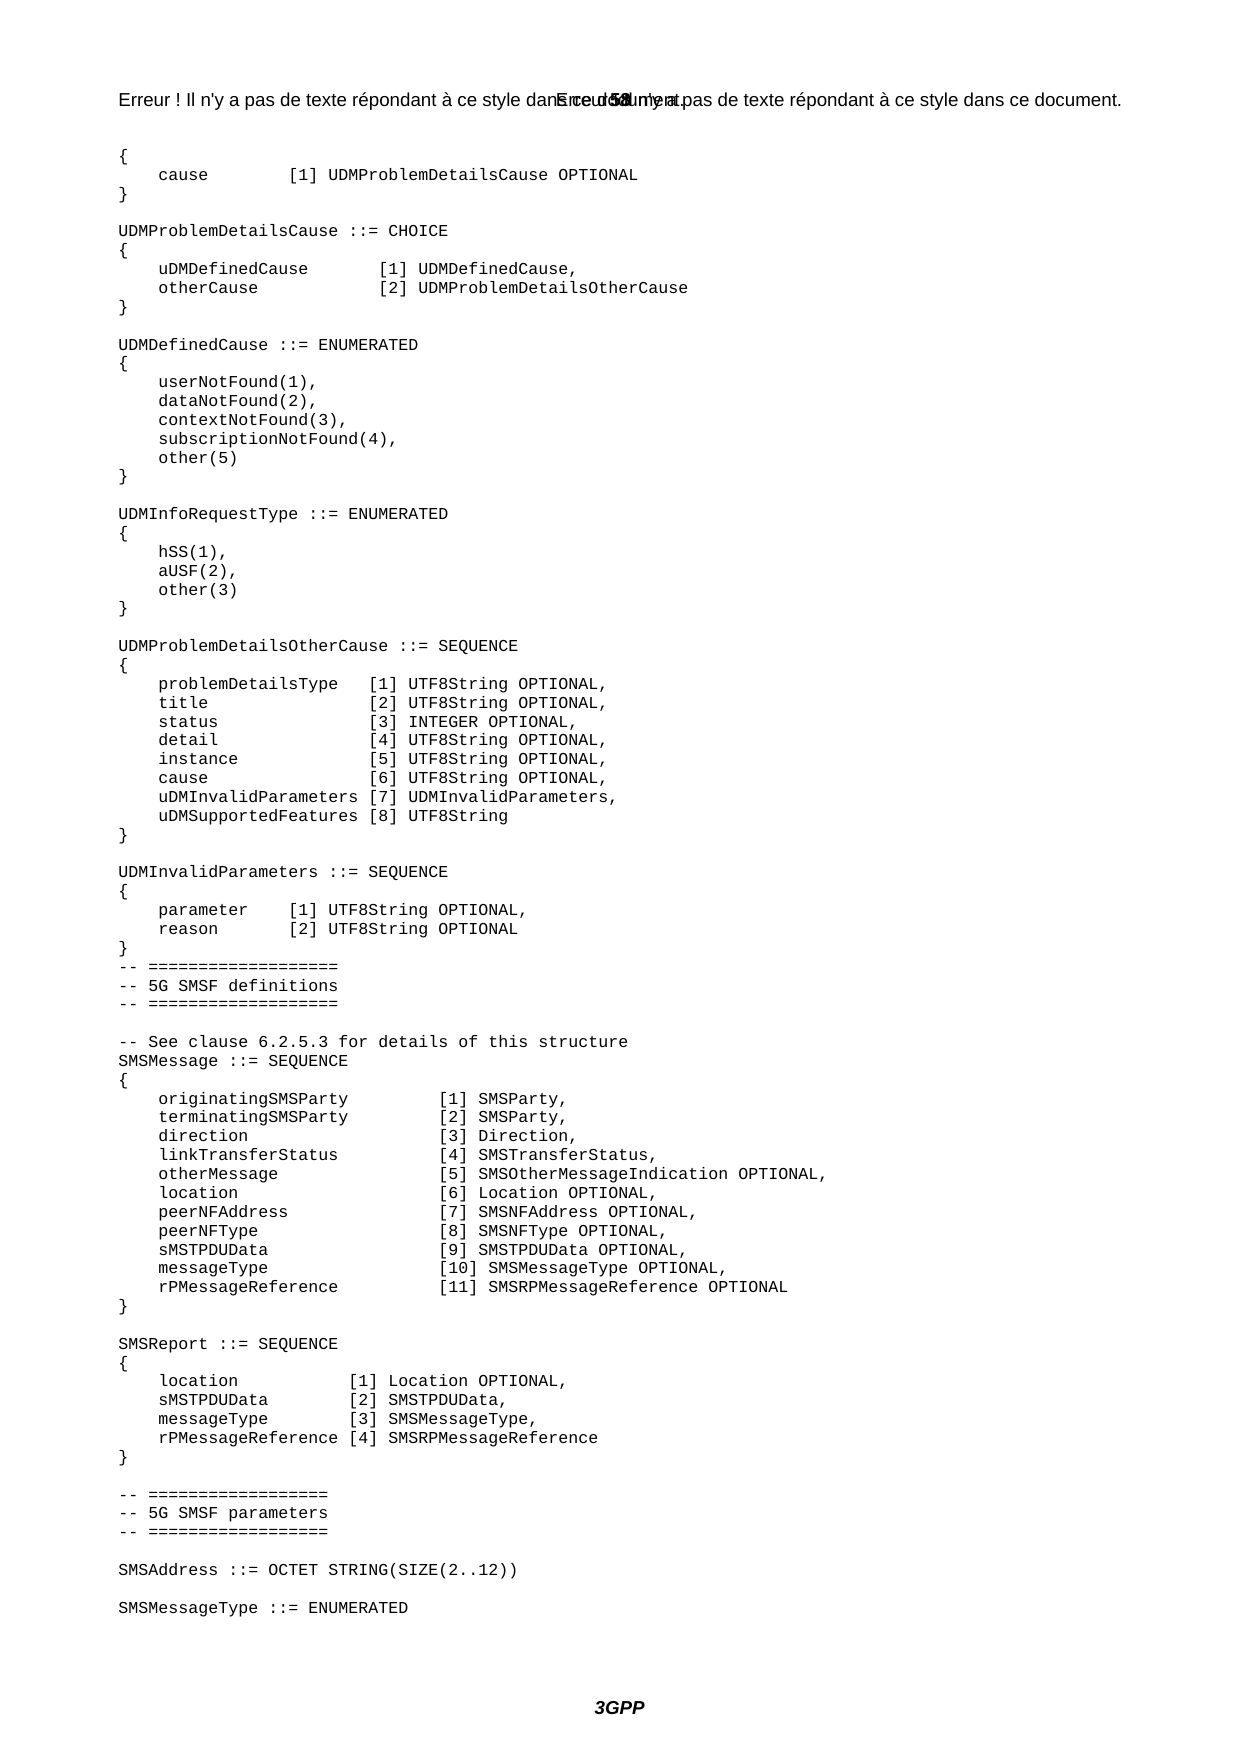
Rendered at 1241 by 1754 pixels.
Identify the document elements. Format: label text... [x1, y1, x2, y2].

text } [118, 185, 1122, 204]
text -- See clause 6.2.5.3 for details of this structure [118, 1034, 1122, 1052]
text messageType [3] SMSMessageType, [118, 1411, 1122, 1429]
text { [118, 657, 1122, 675]
text terminatingSMSParty [2] SMSParty, [118, 1109, 1122, 1128]
text title [2] UTF8String OPTIONAL, [118, 694, 1122, 713]
text -- =================== [118, 996, 1122, 1015]
text } [118, 468, 1122, 487]
text } [118, 1448, 1122, 1467]
text UDMInvalidParameters ::= SEQUENCE [118, 864, 1122, 883]
text } [118, 298, 1122, 317]
text location [6] Location OPTIONAL, [118, 1184, 1122, 1203]
text rPMessageReference [11] SMSRPMessageReference OPTIONAL [118, 1279, 1122, 1298]
text direction [3] Direction, [118, 1128, 1122, 1147]
text UDMProblemDetailsCause ::= CHOICE [118, 223, 1122, 242]
text } [118, 1298, 1122, 1316]
text otherMessage [5] SMSOtherMessageIndication OPTIONAL, [118, 1166, 1122, 1184]
text location [1] Location OPTIONAL, [118, 1373, 1122, 1392]
text { [118, 147, 1122, 166]
text status [3] INTEGER OPTIONAL, [118, 713, 1122, 732]
text peerNFType [8] SMSNFType OPTIONAL, [118, 1222, 1122, 1241]
text cause [6] UTF8String OPTIONAL, [118, 770, 1122, 788]
text sMSTPDUData [2] SMSTPDUData, [118, 1392, 1122, 1411]
text originatingSMSParty [1] SMSParty, [118, 1090, 1122, 1109]
text UDMDefinedCause ::= ENUMERATED [118, 336, 1122, 355]
text dataNotFound(2), [118, 393, 1122, 411]
text reason [2] UTF8String OPTIONAL [118, 921, 1122, 939]
text aUSF(2), [118, 562, 1122, 581]
text linkTransferStatus [4] SMSTransferStatus, [118, 1147, 1122, 1166]
text cause [1] UDMProblemDetailsCause OPTIONAL [118, 166, 1122, 185]
text other(3) [118, 581, 1122, 600]
text peerNFAddress [7] SMSNFAddress OPTIONAL, [118, 1203, 1122, 1222]
text uDMInvalidParameters [7] UDMInvalidParameters, [118, 788, 1122, 807]
text otherCause [2] UDMProblemDetailsOtherCause [118, 279, 1122, 298]
text SMSReport ::= SEQUENCE [118, 1335, 1122, 1354]
text SMSAddress ::= OCTET STRING(SIZE(2..12)) [118, 1562, 1122, 1580]
text -- ================== [118, 1486, 1122, 1505]
text } [118, 826, 1122, 845]
text parameter [1] UTF8String OPTIONAL, [118, 902, 1122, 921]
text { [118, 242, 1122, 261]
text other(5) [118, 449, 1122, 468]
text uDMDefinedCause [1] UDMDefinedCause, [118, 261, 1122, 279]
text hSS(1), [118, 543, 1122, 562]
text -- 5G SMSF parameters [118, 1505, 1122, 1524]
text -- 5G SMSF definitions [118, 977, 1122, 996]
text SMSMessage ::= SEQUENCE [118, 1052, 1122, 1071]
text SMSMessageType ::= ENUMERATED [118, 1599, 1122, 1618]
text { [118, 524, 1122, 543]
text messageType [10] SMSMessageType OPTIONAL, [118, 1260, 1122, 1279]
text contextNotFound(3), [118, 411, 1122, 430]
text { [118, 355, 1122, 374]
text instance [5] UTF8String OPTIONAL, [118, 751, 1122, 770]
text UDMProblemDetailsOtherCause ::= SEQUENCE [118, 638, 1122, 657]
text problemDetailsType [1] UTF8String OPTIONAL, [118, 675, 1122, 694]
text UDMInfoRequestType ::= ENUMERATED [118, 506, 1122, 524]
text -- ================== [118, 1524, 1122, 1543]
text sMSTPDUData [9] SMSTPDUData OPTIONAL, [118, 1241, 1122, 1260]
text rPMessageReference [4] SMSRPMessageReference [118, 1429, 1122, 1448]
text subscriptionNotFound(4), [118, 430, 1122, 449]
text detail [4] UTF8String OPTIONAL, [118, 732, 1122, 751]
text { [118, 883, 1122, 902]
text { [118, 1354, 1122, 1373]
text { [118, 1071, 1122, 1090]
text } [118, 600, 1122, 619]
text uDMSupportedFeatures [8] UTF8String [118, 807, 1122, 826]
text } [118, 939, 1122, 958]
text -- =================== [118, 958, 1122, 977]
text userNotFound(1), [118, 374, 1122, 393]
